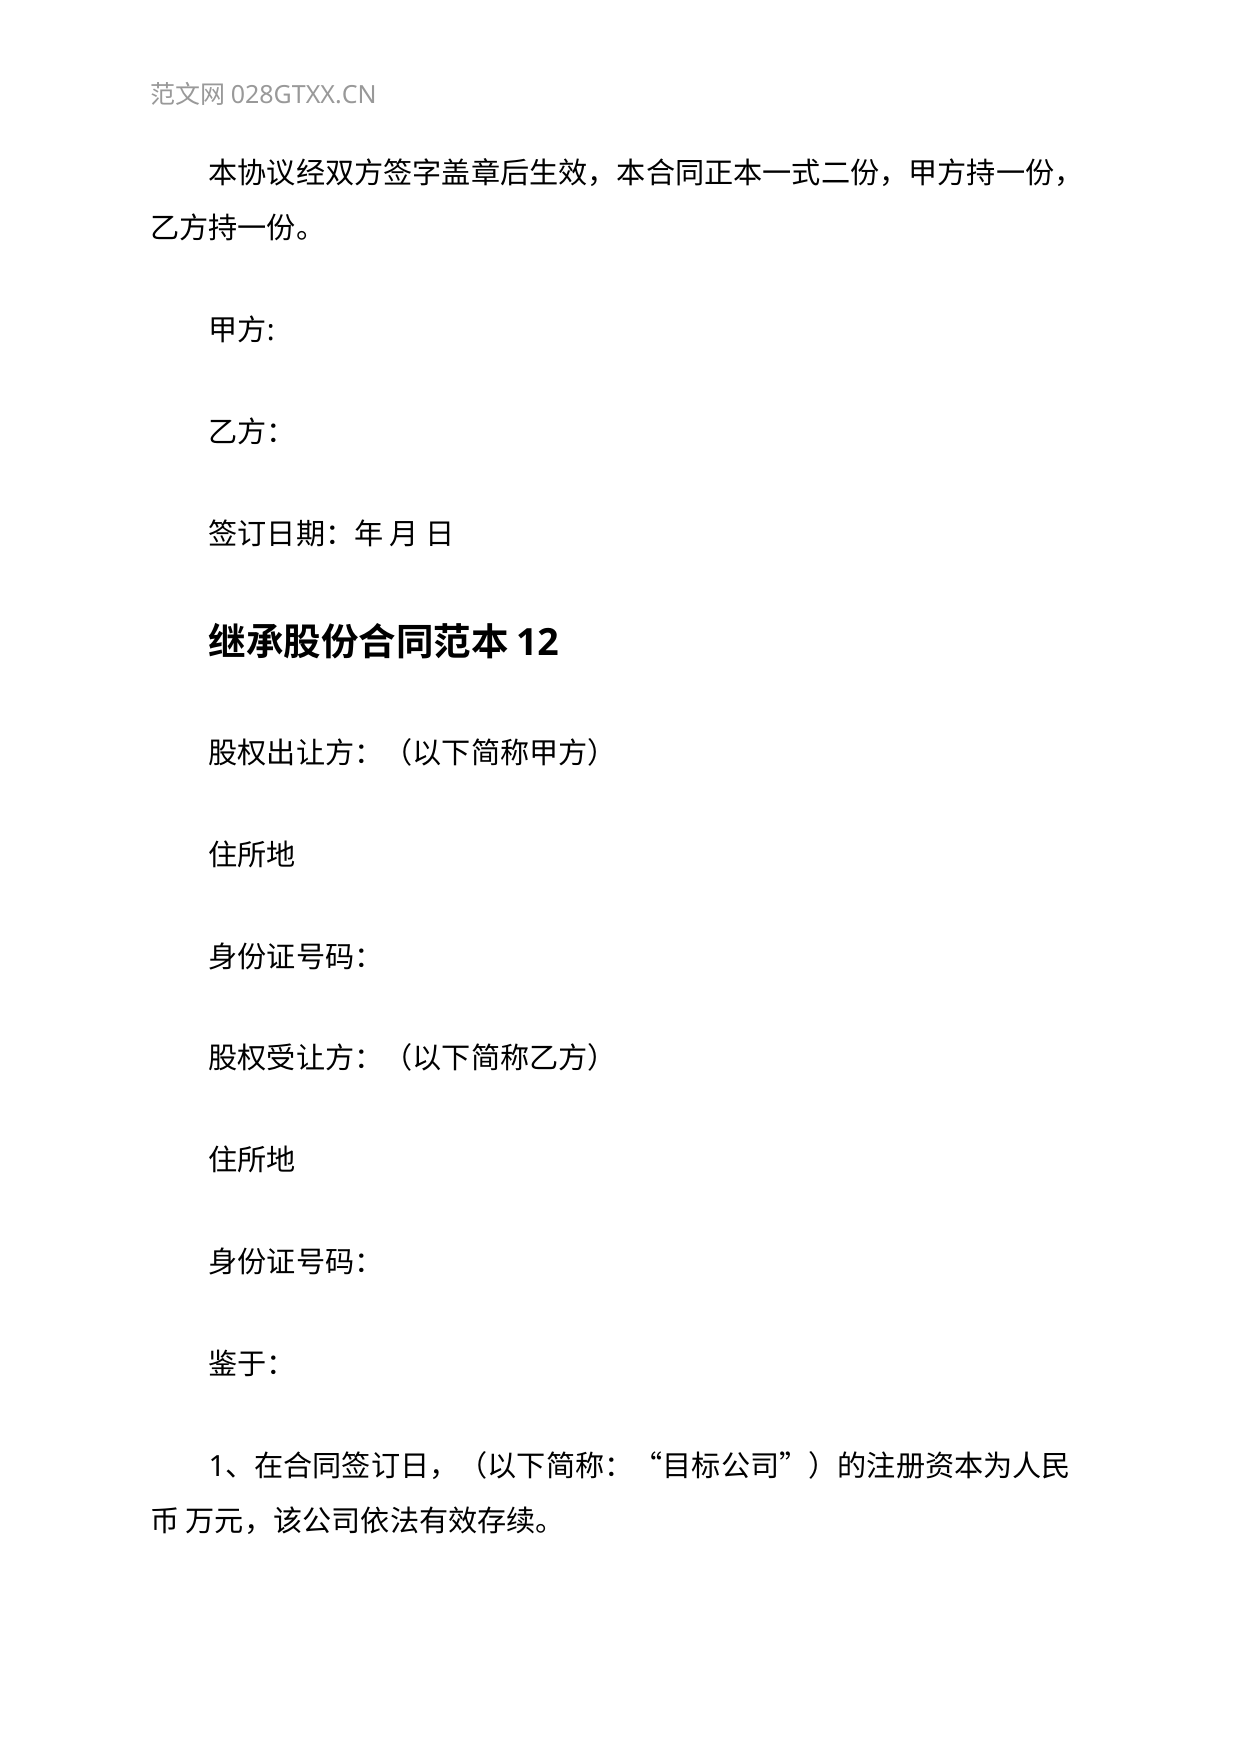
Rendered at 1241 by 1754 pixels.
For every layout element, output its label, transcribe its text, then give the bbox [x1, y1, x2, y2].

text 本协议经双方签字盖章后生效，本合同正本一式二份，甲方持一份，乙方持一份。 [150, 150, 1090, 247]
text 股权受让方：（以下简称乙方） [150, 1035, 1090, 1077]
text 身份证号码： [150, 933, 1090, 976]
text 住所地 [150, 1137, 1090, 1179]
text 继承股份合同范本12 [150, 612, 1090, 667]
text 身份证号码： [150, 1239, 1090, 1281]
text 乙方： [150, 409, 1090, 451]
text 签订日期：年 月 日 [150, 510, 1090, 553]
text 甲方: [150, 307, 1090, 349]
text 股权出让方：（以下简称甲方） [150, 730, 1090, 772]
text 住所地 [150, 832, 1090, 874]
text 鉴于： [150, 1340, 1090, 1383]
text 1、在合同签订日，（以下简称：“目标公司”）的注册资本为人民币 万元，该公司依法有效存续。 [150, 1442, 1090, 1539]
